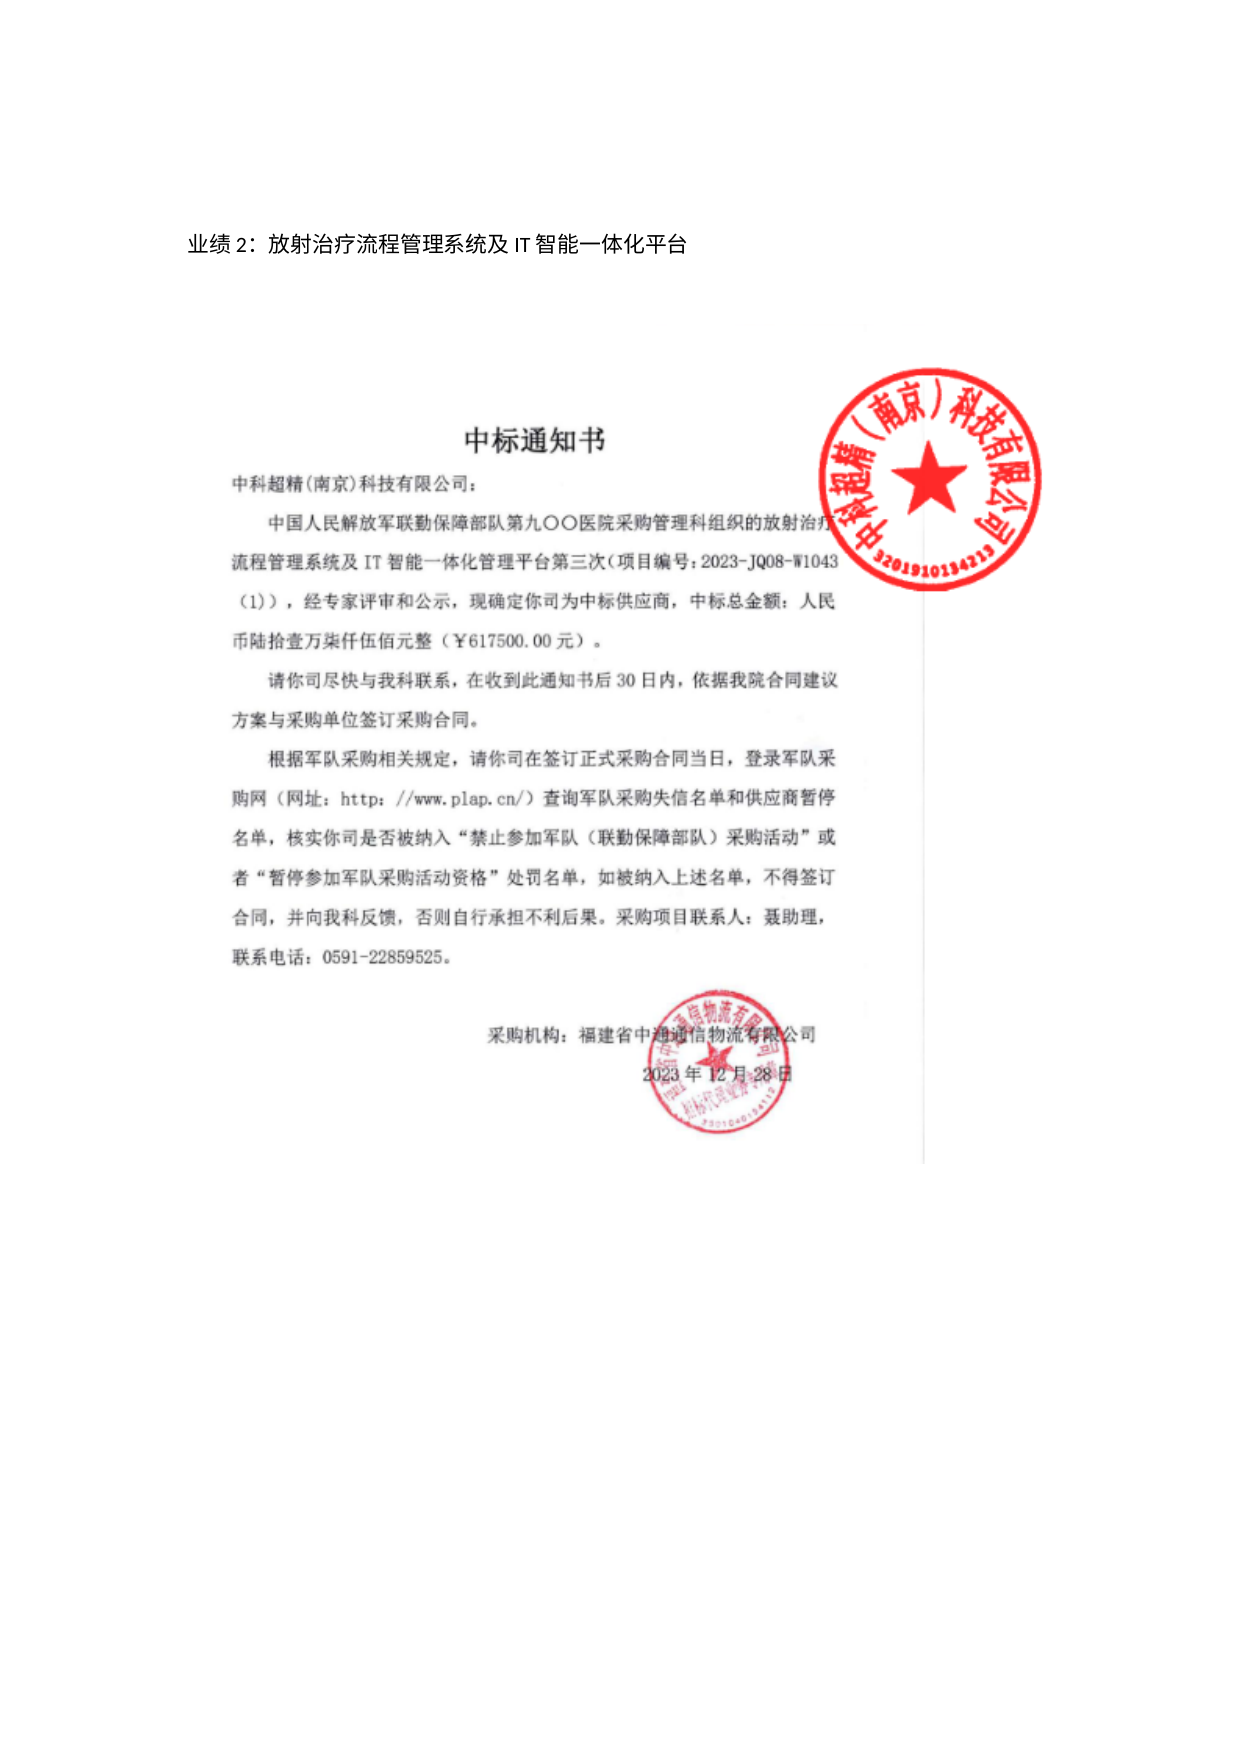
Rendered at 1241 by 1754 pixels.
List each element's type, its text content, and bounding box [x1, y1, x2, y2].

picture [187, 324, 1053, 1164]
text 业绩2：放射治疗流程管理系统及 IT 智能一体化平台 [187, 227, 1053, 259]
